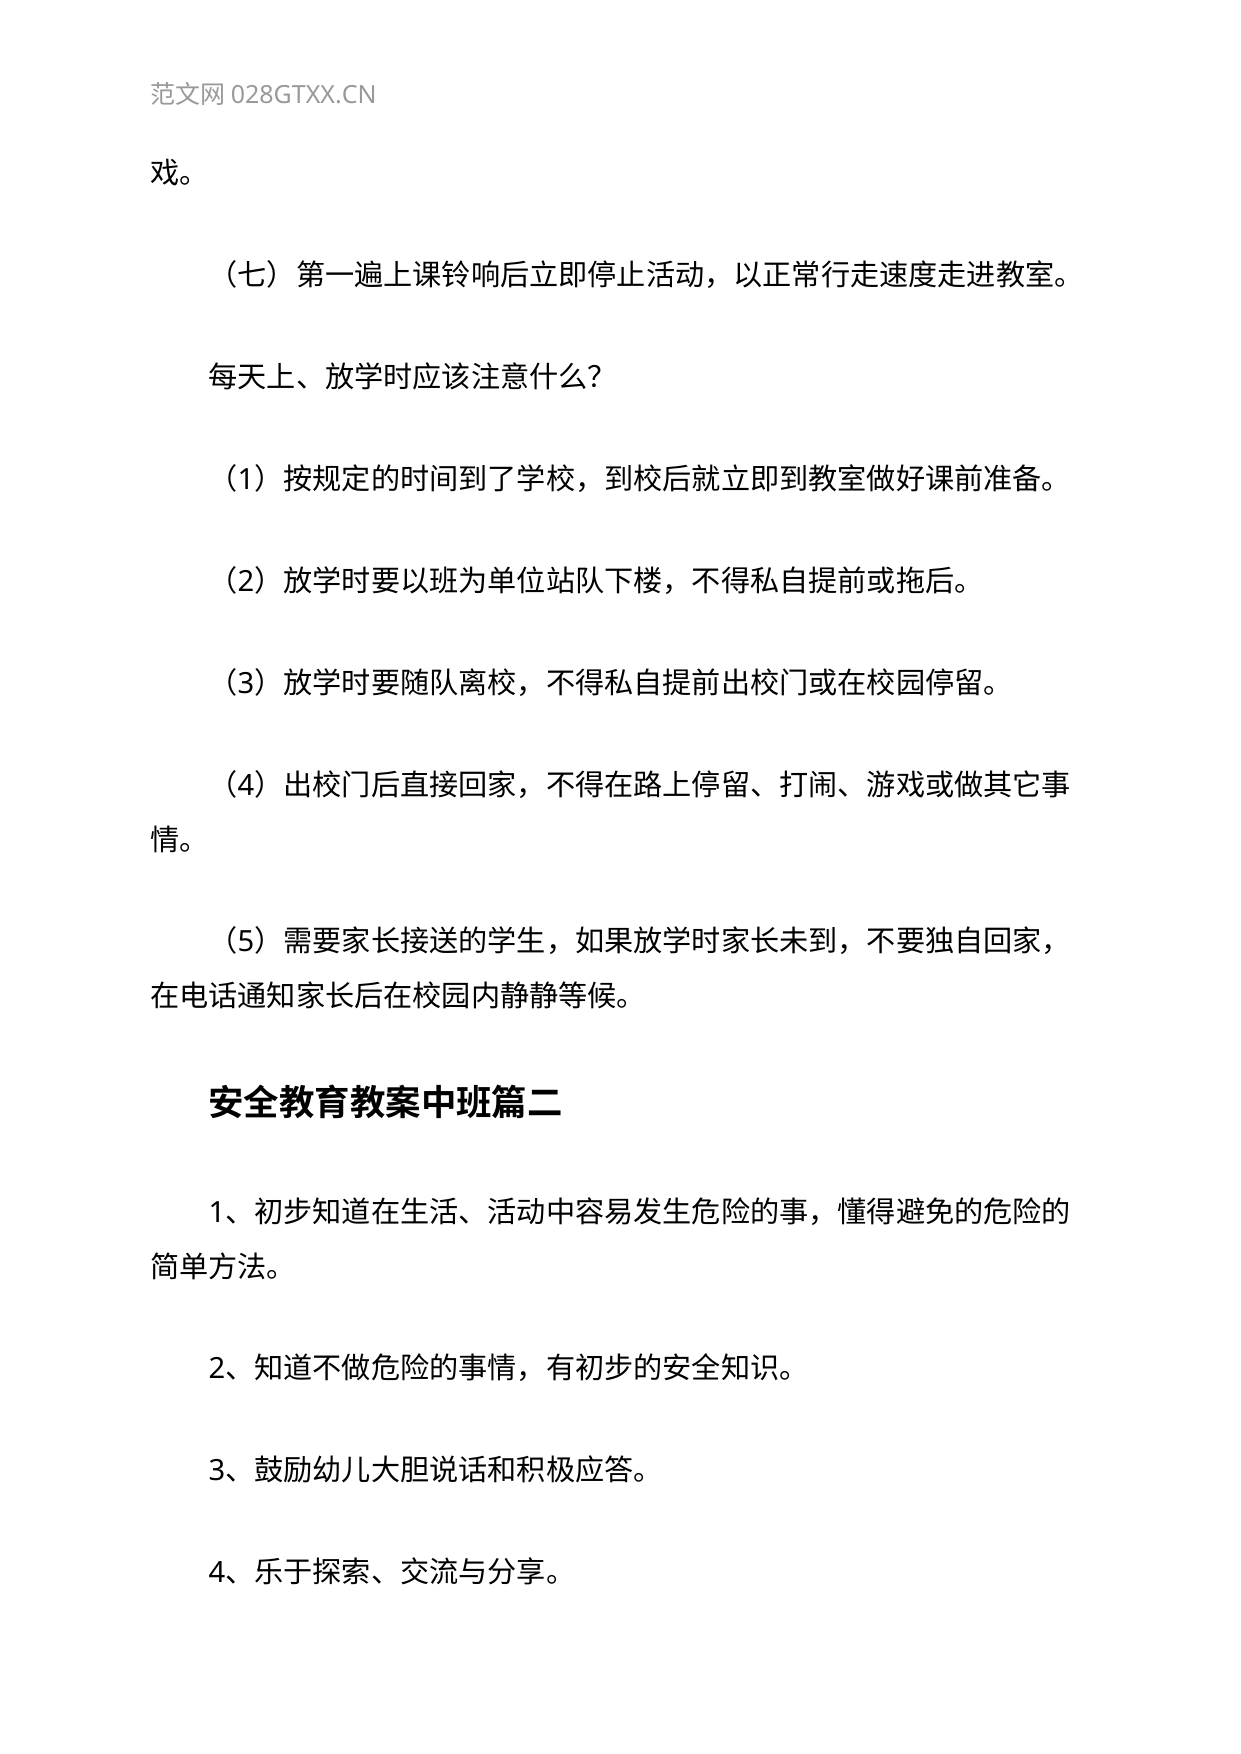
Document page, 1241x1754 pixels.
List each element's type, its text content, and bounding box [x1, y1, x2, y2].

text （3）放学时要随队离校，不得私自提前出校门或在校园停留。 [150, 659, 1090, 702]
text （5）需要家长接送的学生，如果放学时家长未到，不要独自回家，在电话通知家长后在校园内静静等候。 [150, 918, 1090, 1015]
text （2）放学时要以班为单位站队下楼，不得私自提前或拖后。 [150, 557, 1090, 600]
text 安全教育教案中班篇二 [150, 1075, 1090, 1126]
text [150, 150, 1090, 192]
text 4、乐于探索、交流与分享。 [150, 1549, 1090, 1591]
text 每天上、放学时应该注意什么？ [150, 353, 1090, 396]
text （七）第一遍上课铃响后立即停止活动，以正常行走速度走进教室。 [150, 252, 1090, 294]
text 1、初步知道在生活、活动中容易发生危险的事，懂得避免的危险的简单方法。 [150, 1188, 1090, 1286]
text （4）出校门后直接回家，不得在路上停留、打闹、游戏或做其它事情。 [150, 761, 1090, 858]
text 2、知道不做危险的事情，有初步的安全知识。 [150, 1345, 1090, 1387]
text 3、鼓励幼儿大胆说话和积极应答。 [150, 1447, 1090, 1489]
text （1）按规定的时间到了学校，到校后就立即到教室做好课前准备。 [150, 455, 1090, 498]
